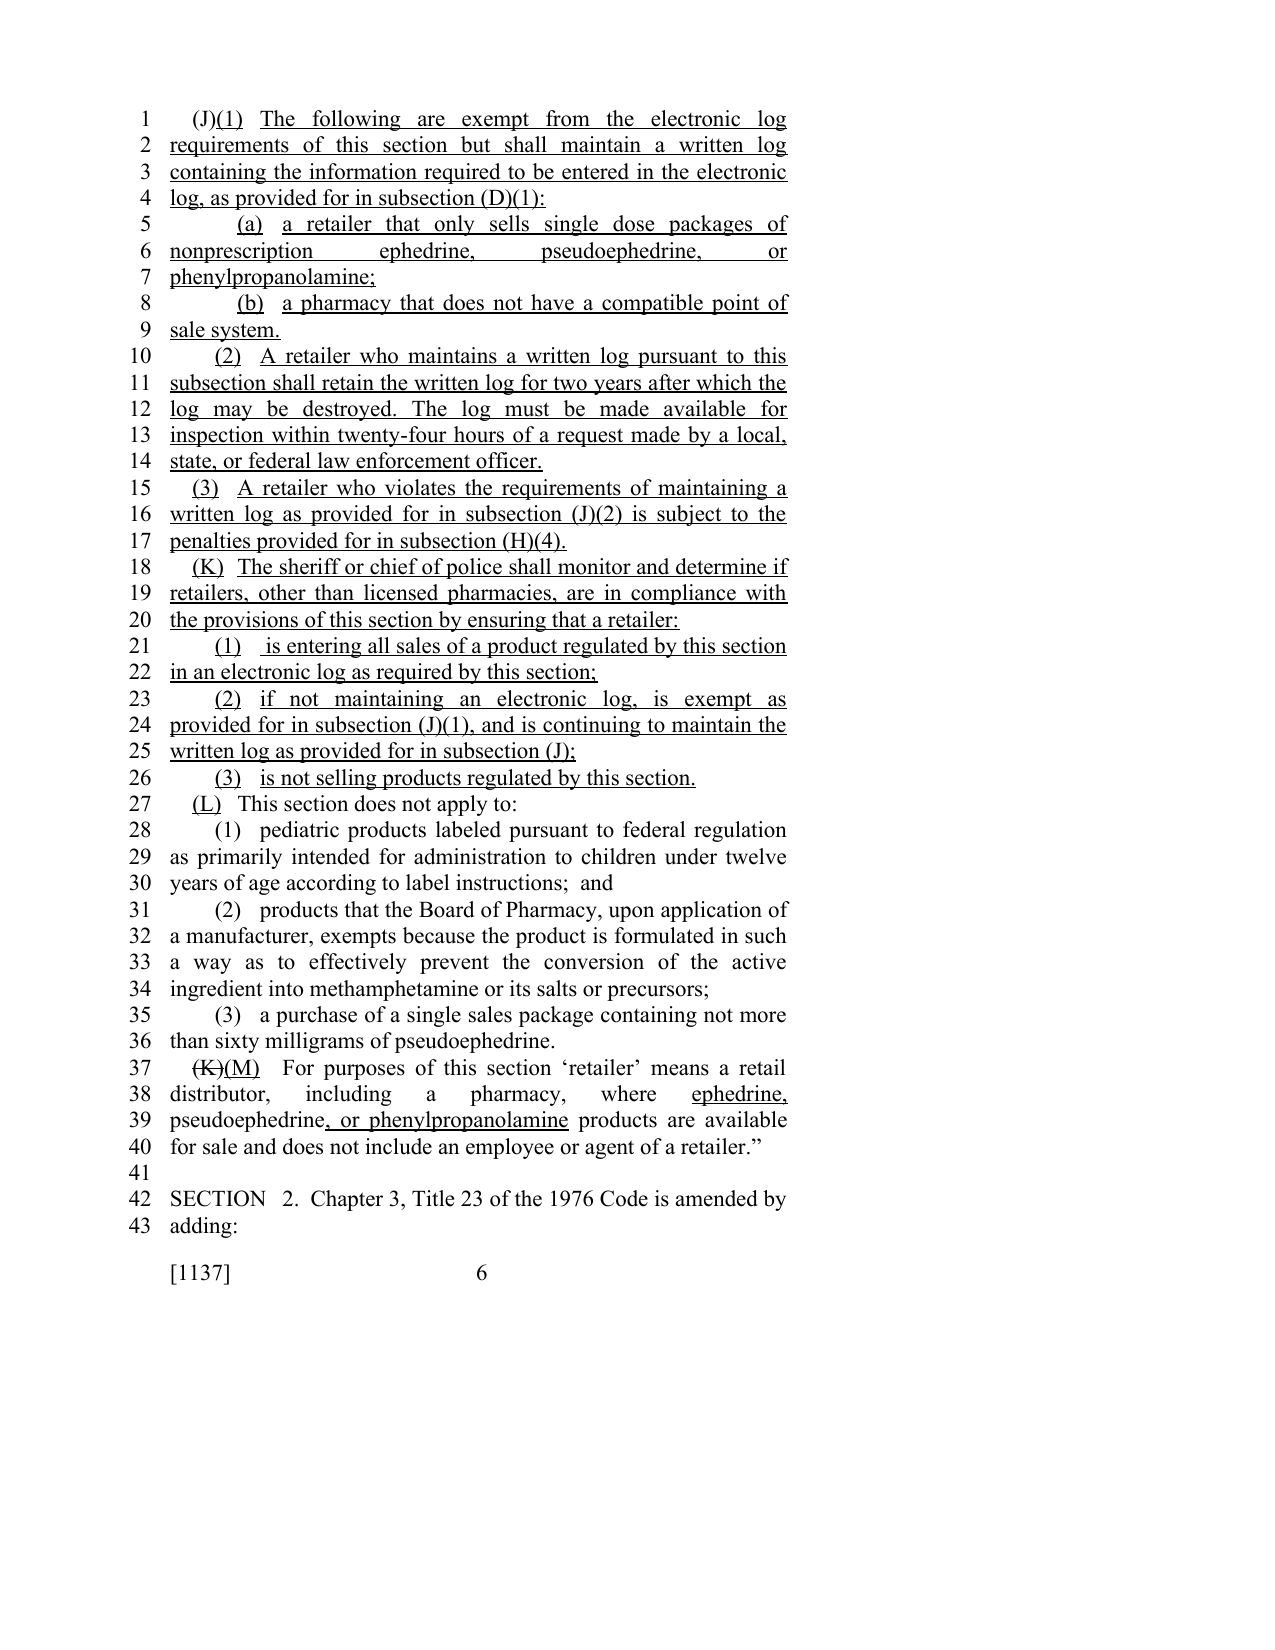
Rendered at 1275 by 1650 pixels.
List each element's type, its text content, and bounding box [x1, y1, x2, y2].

text SECTION 2. Chapter 3, Title 23 of the 1976 Code is amended by adding: [169, 1186, 787, 1238]
text (3) A retailer who violates the requirements of maintaining a written log as provided for in subsection (J)(2) is subject to the penalties provided for in subsection (H)(4). [169, 474, 787, 523]
text (2) if not maintaining an electronic log, is exempt as provided for in subsection (J)(1), and is continuing to maintain the written log as provided for in subsection (J); [169, 685, 787, 734]
text (3) is not selling products regulated by this section. [169, 764, 787, 790]
text (J)(1) The following are exempt from the electronic log requirements of this section but shall maintain a written log containing the information required to be entered in the electronic log, as provided for in subsection (D)(1): [169, 182, 787, 210]
text (2) A retailer who maintains a written log pursuant to this subsection shall retain the written log for two years after which the log may be destroyed. The log must be made available for inspection within twenty-four hours of a request made by a local, state, or federal law enforcement officer. [169, 445, 787, 474]
text (K) The sheriff or chief of police shall monitor and determine if retailers, other than licensed pharmacies, are in compliance with the provisions of this section by ensuring that a retailer: [169, 553, 787, 602]
text (2) if not maintaining an electronic log, is exempt as provided for in subsection (J)(1), and is continuing to maintain the written log as provided for in subsection (J); [169, 735, 787, 764]
text (2) A retailer who maintains a written log pursuant to this subsection shall retain the written log for two years after which the log may be destroyed. The log must be made available for inspection within twenty-four hours of a request made by a local, state, or federal law enforcement officer. [169, 342, 787, 391]
text (3) a purchase of a single sales package containing not more than sixty milligrams of pseudoephedrine. [169, 1001, 787, 1054]
text (a) a retailer that only sells single dose packages of nonprescription ephedrine, pseudoephedrine, or phenylpropanolamine; [169, 210, 787, 260]
text (2) products that the Board of Pharmacy, upon application of a manufacturer, exempts because the product is formulated in such a way as to effectively prevent the conversion of the active ingredient into methamphetamine or its salts or precursors; [169, 896, 787, 1001]
text (b) a pharmacy that does not have a compatible point of sale system. [169, 289, 787, 342]
text (J)(1) The following are exempt from the electronic log requirements of this section but shall maintain a written log containing the information required to be entered in the electronic log, as provided for in subsection (D)(1): [169, 155, 787, 181]
text (K) The sheriff or chief of police shall monitor and determine if retailers, other than licensed pharmacies, are in compliance with the provisions of this section by ensuring that a retailer: [169, 603, 787, 632]
text (K)(M) For purposes of this section ‘retailer’ means a retail distributor, including a pharmacy, where ephedrine, pseudoephedrine, or phenylpropanolamine products are available for sale and does not include an employee or agent of a retailer.” [169, 1054, 787, 1159]
text (3) A retailer who violates the requirements of maintaining a written log as provided for in subsection (J)(2) is subject to the penalties provided for in subsection (H)(4). [169, 524, 787, 553]
text (a) a retailer that only sells single dose packages of nonprescription ephedrine, pseudoephedrine, or phenylpropanolamine; [169, 261, 787, 289]
text (1) pediatric products labeled pursuant to federal regulation as primarily intended for administration to children under twelve years of age according to label instructions; and [169, 817, 787, 896]
text (1) is entering all sales of a product regulated by this section in an electronic log as required by this section; [169, 632, 787, 685]
text (J)(1) The following are exempt from the electronic log requirements of this section but shall maintain a written log containing the information required to be entered in the electronic log, as provided for in subsection (D)(1): [169, 105, 787, 154]
text (L) This section does not apply to: [169, 790, 787, 817]
